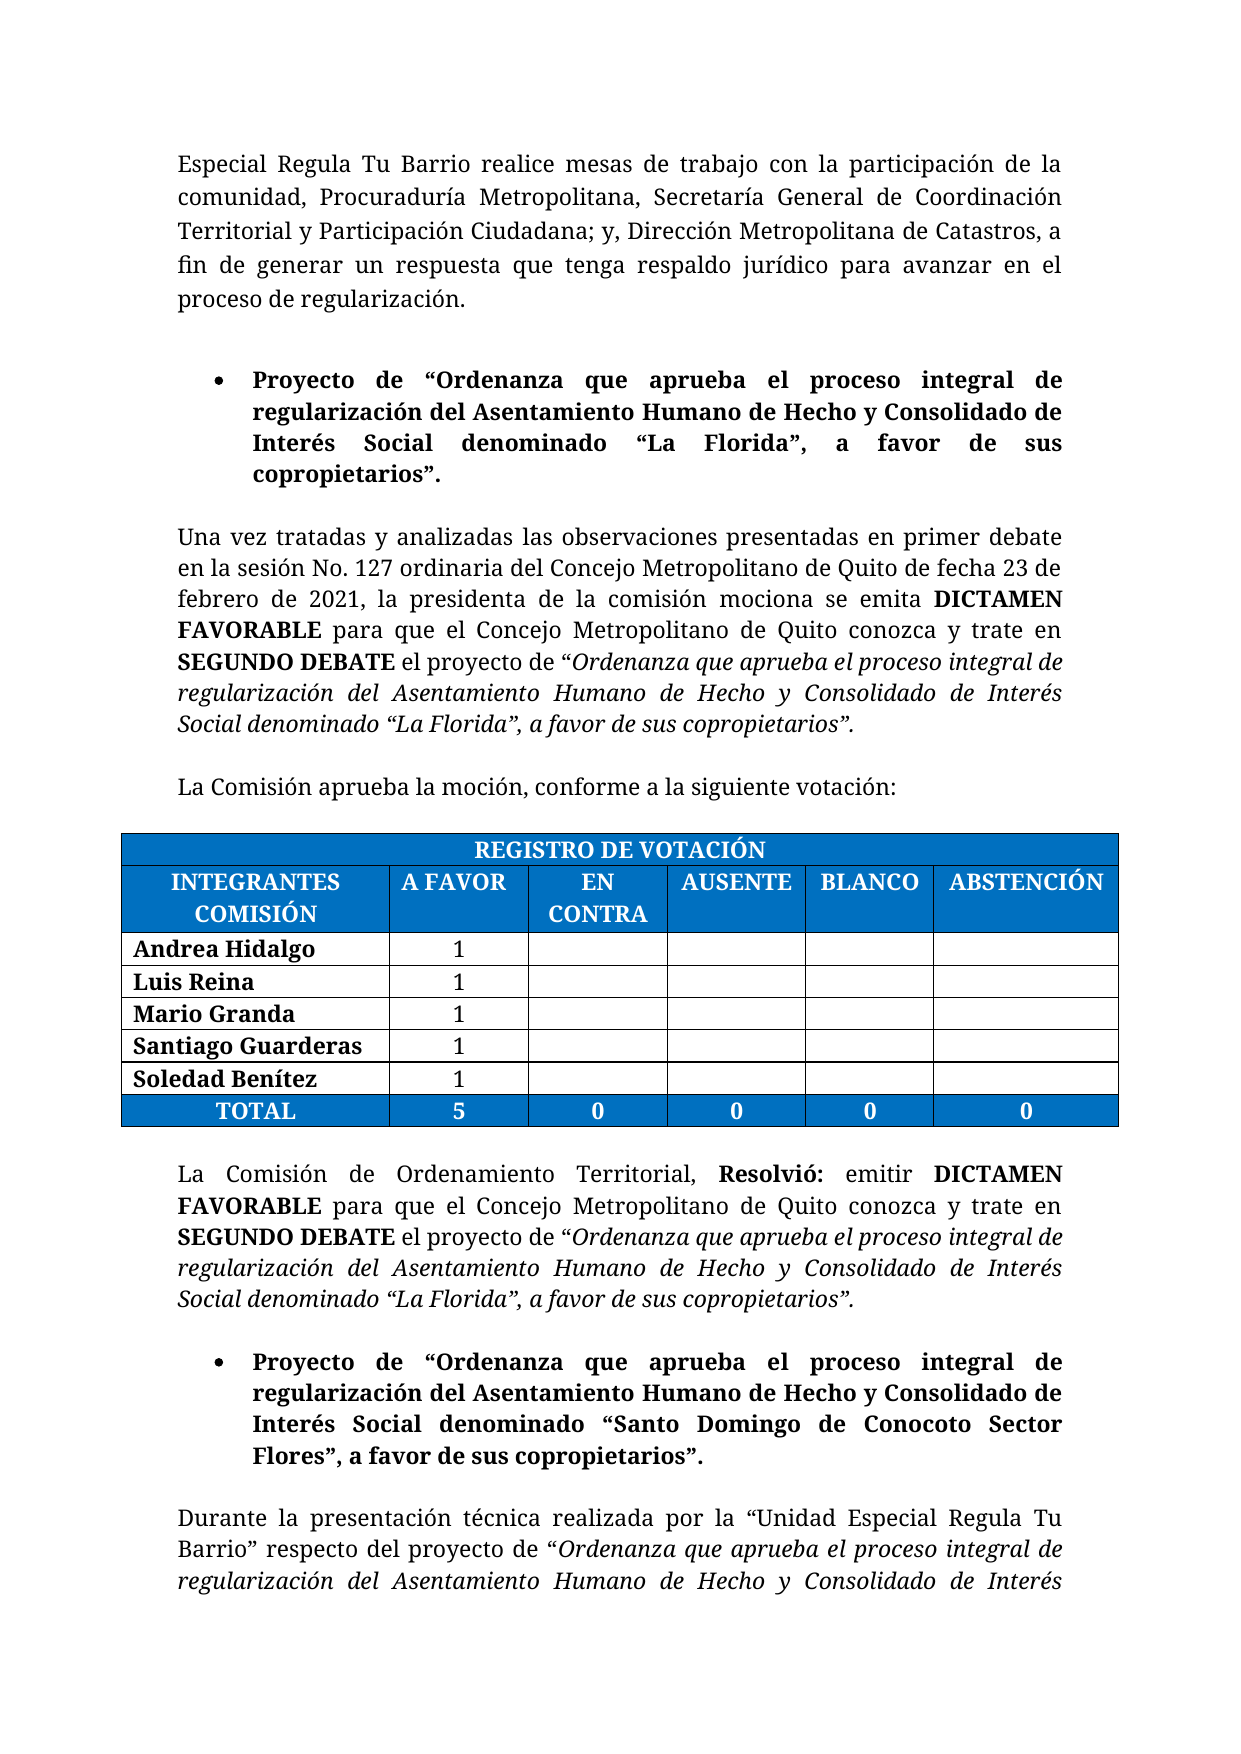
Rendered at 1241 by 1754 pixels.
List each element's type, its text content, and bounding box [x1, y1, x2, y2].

table_cell Santiago Guarderas [122, 1030, 389, 1061]
table_cell [934, 966, 1118, 997]
table_cell [529, 966, 667, 997]
table_cell Soledad Benítez [122, 1063, 389, 1094]
table_cell [934, 1030, 1118, 1061]
table_cell 1 [390, 966, 528, 997]
table_cell [806, 998, 933, 1029]
table_cell [806, 933, 933, 964]
table_cell TOTAL [122, 1095, 389, 1126]
list Proyecto de “Ordenanza que aprueba el proceso integral de regularización del Asentamiento Humano de Hecho y Consolidado de Interés Social denominado “La Florida”, a favor de sus copropietarios”. [215, 364, 1063, 489]
table_cell [806, 966, 933, 997]
text La Comisión aprueba la moción, conforme a la siguiente votación: [177, 771, 1063, 802]
table_header REGISTRO DE VOTACIÓN [122, 834, 1118, 865]
table_cell INTEGRANTES COMISIÓN [122, 866, 389, 932]
table_cell [668, 933, 805, 964]
table_cell 1 [390, 1030, 528, 1061]
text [177, 148, 1063, 314]
list Proyecto de “Ordenanza que aprueba el proceso integral de regularización del Asentamiento Humano de Hecho y Consolidado de Interés Social denominado “Santo Domingo de Conocoto Sector Flores”, a favor de sus copropietarios”. [215, 1346, 1063, 1471]
table_cell [806, 1063, 933, 1094]
table_cell 1 [390, 933, 528, 964]
table_cell 5 [390, 1095, 528, 1126]
table_cell 0 [529, 1095, 667, 1126]
table_cell 0 [806, 1095, 933, 1126]
table_cell [529, 1030, 667, 1061]
table_cell 0 [934, 1095, 1118, 1126]
table_cell Andrea Hidalgo [122, 933, 389, 964]
table_cell EN CONTRA [529, 866, 667, 932]
table_cell [529, 1063, 667, 1094]
table_cell [529, 933, 667, 964]
table_cell 1 [390, 998, 528, 1029]
table_cell Mario Granda [122, 998, 389, 1029]
table_cell BLANCO [806, 866, 933, 932]
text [177, 1502, 1063, 1596]
table_cell [934, 1063, 1118, 1094]
table_cell [529, 998, 667, 1029]
table_cell Luis Reina [122, 966, 389, 997]
text La Comisión de Ordenamiento Territorial, Resolvió: emitir DICTAMEN FAVORABLE para que el Concejo Metropolitano de Quito conozca y trate en SEGUNDO DEBATE el proyecto de “Ordenanza que aprueba el proceso integral de regularización del Asentamiento Humano de Hecho y Consolidado de Interés Social denominado “La Florida”, a favor de sus copropietarios”. [177, 1158, 1063, 1314]
table_cell 0 [668, 1095, 805, 1126]
table_cell [806, 1030, 933, 1061]
table_cell AUSENTE [668, 866, 805, 932]
table_cell A FAVOR [390, 866, 528, 932]
text Una vez tratadas y analizadas las observaciones presentadas en primer debate en la sesión No. 127 ordinaria del Concejo Metropolitano de Quito de fecha 23 de febrero de 2021, la presidenta de la comisión mociona se emita DICTAMEN FAVORABLE para que el Concejo Metropolitano de Quito conozca y trate en SEGUNDO DEBATE el proyecto de “Ordenanza que aprueba el proceso integral de regularización del Asentamiento Humano de Hecho y Consolidado de Interés Social denominado “La Florida”, a favor de sus copropietarios”. [177, 521, 1063, 739]
table_cell [934, 998, 1118, 1029]
table_cell 1 [390, 1063, 528, 1094]
table_cell [668, 1063, 805, 1094]
table_cell [668, 966, 805, 997]
table_cell [668, 998, 805, 1029]
table_cell [668, 1030, 805, 1061]
table_cell ABSTENCIÓN [934, 866, 1118, 932]
table_cell [934, 933, 1118, 964]
